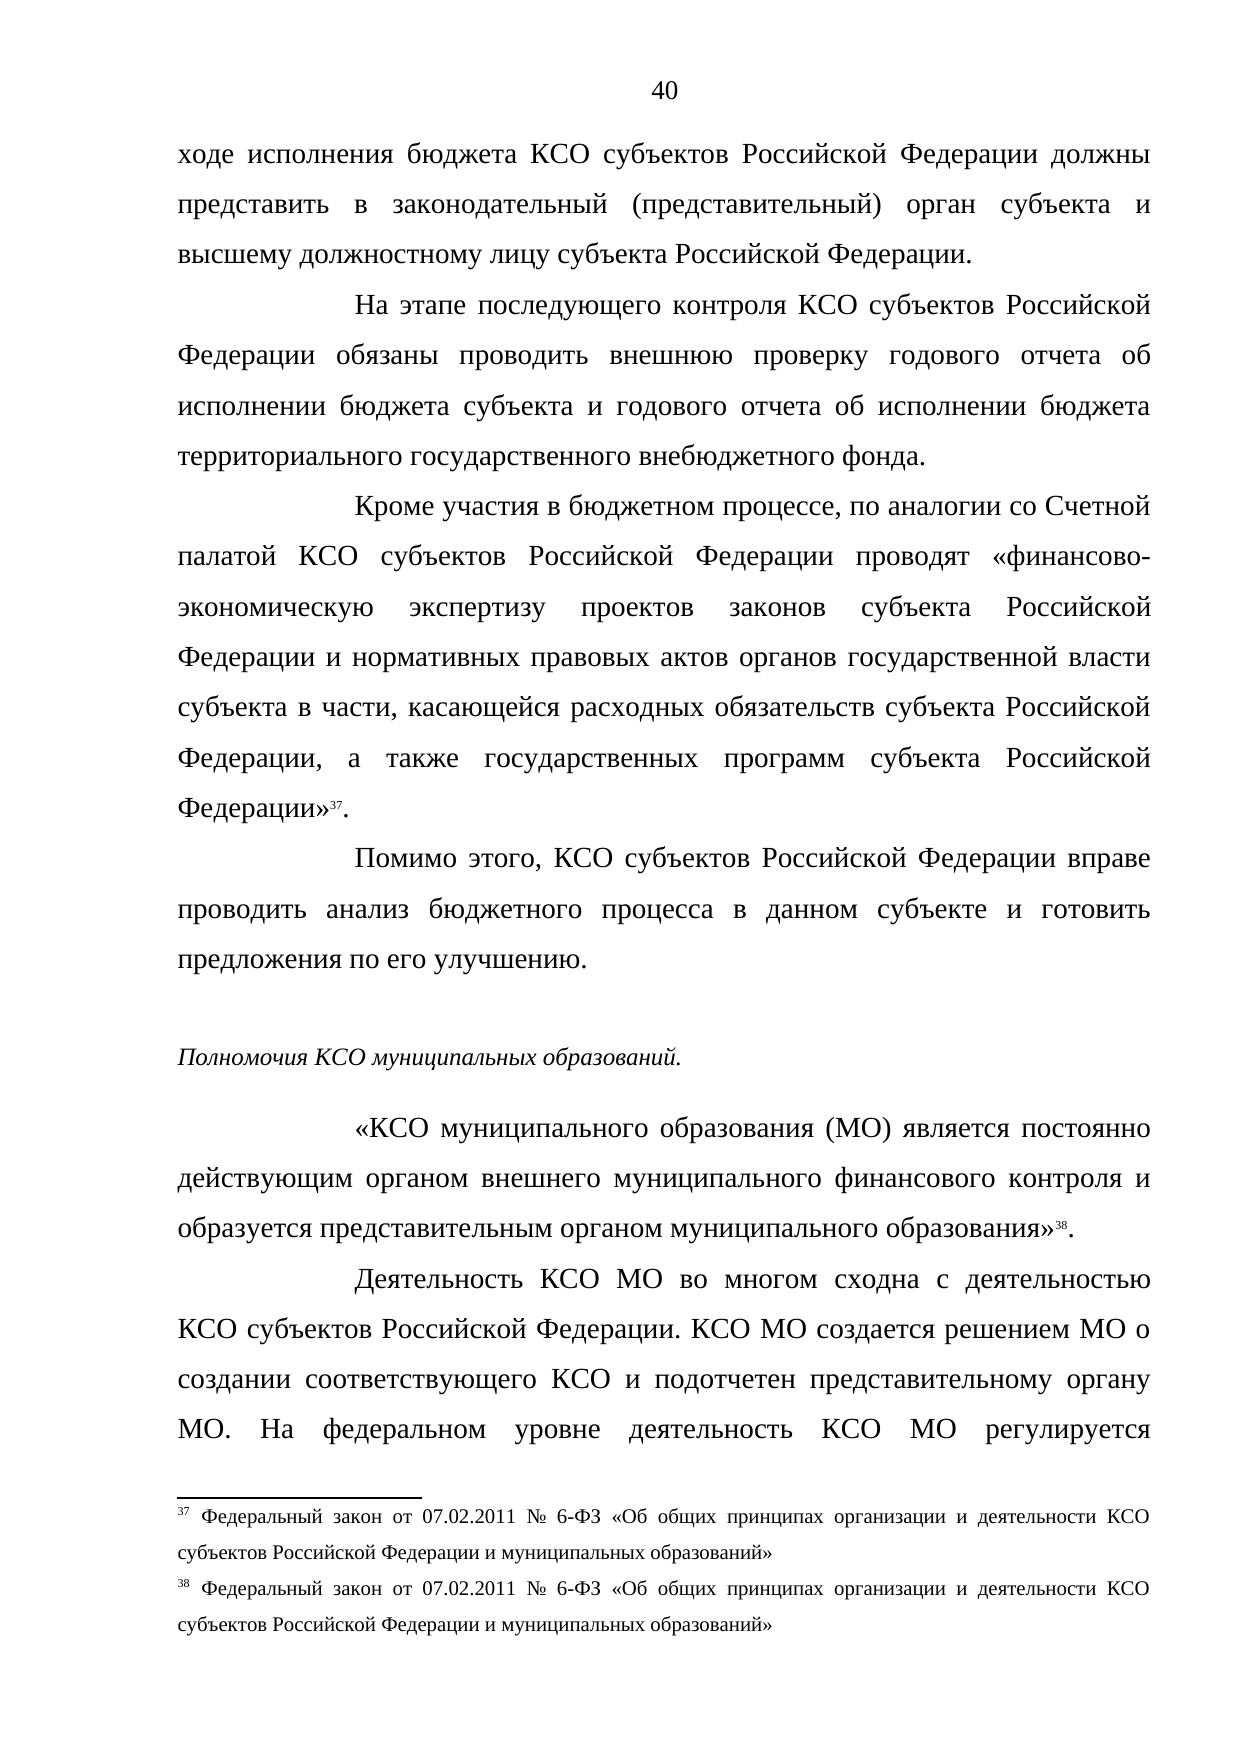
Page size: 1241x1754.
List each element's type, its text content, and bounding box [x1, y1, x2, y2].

text На этапе последующего контроля КСО субъектов Российской Федерации обязаны проводить внешнюю проверку годового отчета об исполнении бюджета субъекта и годового отчета об исполнении бюджета территориального государственного внебюджетного фонда. [177, 287, 1152, 471]
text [177, 136, 1152, 270]
text Полномочия КСО муниципальных образований. [177, 1042, 1152, 1070]
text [177, 1261, 1152, 1445]
text «КСО муниципального образования (МО) является постоянно действующим органом внешнего муниципального финансового контроля и образуется представительным органом муниципального образования». [177, 1110, 1152, 1244]
text Помимо этого, КСО субъектов Российской Федерации вправе проводить анализ бюджетного процесса в данном субъекте и готовить предложения по его улучшению. [177, 840, 1152, 974]
text Кроме участия в бюджетном процессе, по аналогии со Счетной палатой КСО субъектов Российской Федерации проводят «финансово-экономическую экспертизу проектов законов субъекта Российской Федерации и нормативных правовых актов органов государственной власти субъекта в части, касающейся расходных обязательств субъекта Российской Федерации, а также государственных программ субъекта Российской Федерации». [177, 488, 1152, 824]
